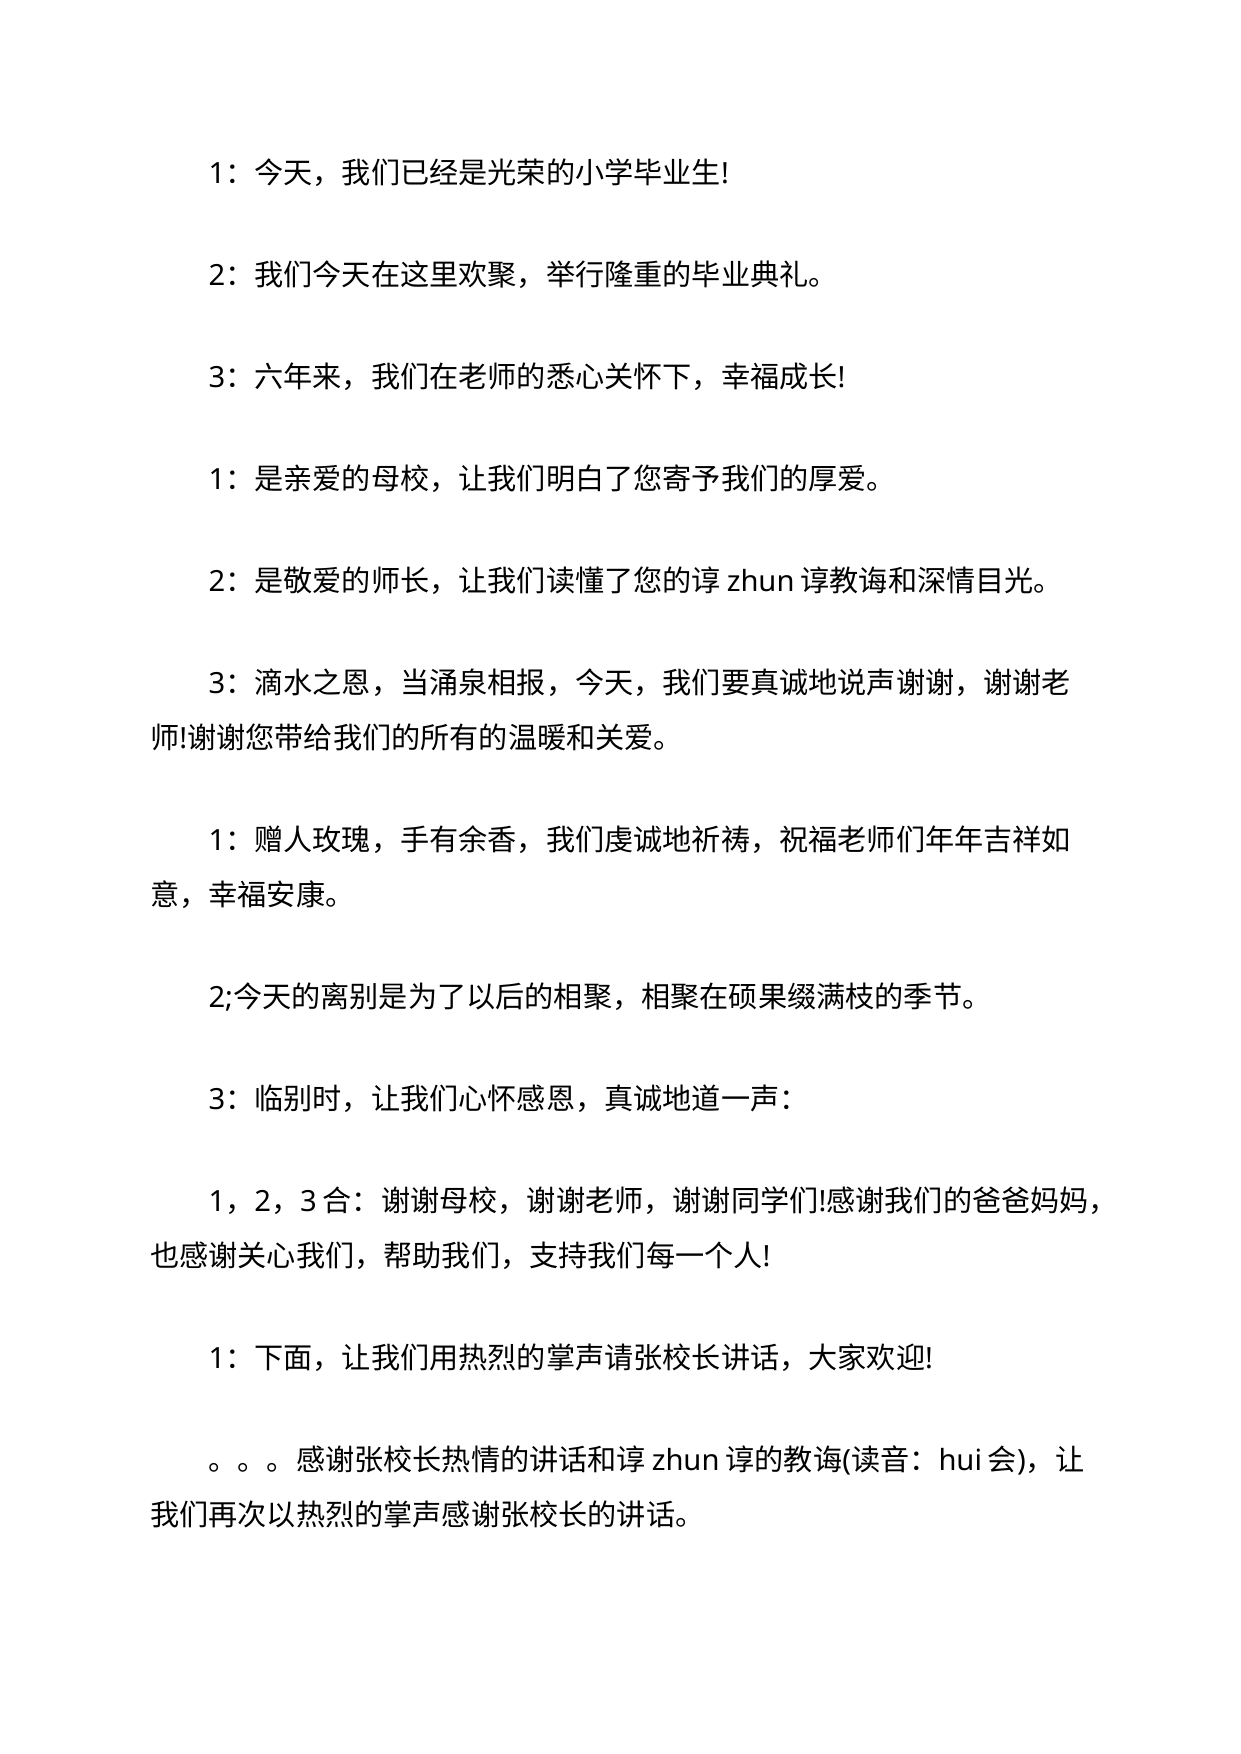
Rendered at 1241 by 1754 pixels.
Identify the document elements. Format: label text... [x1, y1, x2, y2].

text 2：我们今天在这里欢聚，举行隆重的毕业典礼。 [150, 252, 1090, 294]
text 3：六年来，我们在老师的悉心关怀下，幸福成长! [150, 354, 1090, 396]
text 1，2，3合：谢谢母校，谢谢老师，谢谢同学们!感谢我们的爸爸妈妈，也感谢关心我们，帮助我们，支持我们每一个人! [150, 1178, 1090, 1275]
text 3：临别时，让我们心怀感恩，真诚地道一声： [150, 1076, 1090, 1118]
text 1：今天，我们已经是光荣的小学毕业生! [150, 150, 1090, 192]
text 。。。感谢张校长热情的讲话和谆zhun谆的教诲(读音：hui会)，让我们再次以热烈的掌声感谢张校长的讲话。 [150, 1437, 1090, 1534]
text 1：是亲爱的母校，让我们明白了您寄予我们的厚爱。 [150, 456, 1090, 498]
text 3：滴水之恩，当涌泉相报，今天，我们要真诚地说声谢谢，谢谢老师!谢谢您带给我们的所有的温暖和关爱。 [150, 660, 1090, 757]
text 2;今天的离别是为了以后的相聚，相聚在硕果缀满枝的季节。 [150, 974, 1090, 1016]
text 1：赠人玫瑰，手有余香，我们虔诚地祈祷，祝福老师们年年吉祥如意，幸福安康。 [150, 817, 1090, 914]
text 2：是敬爱的师长，让我们读懂了您的谆zhun谆教诲和深情目光。 [150, 558, 1090, 600]
text 1：下面，让我们用热烈的掌声请张校长讲话，大家欢迎! [150, 1334, 1090, 1377]
